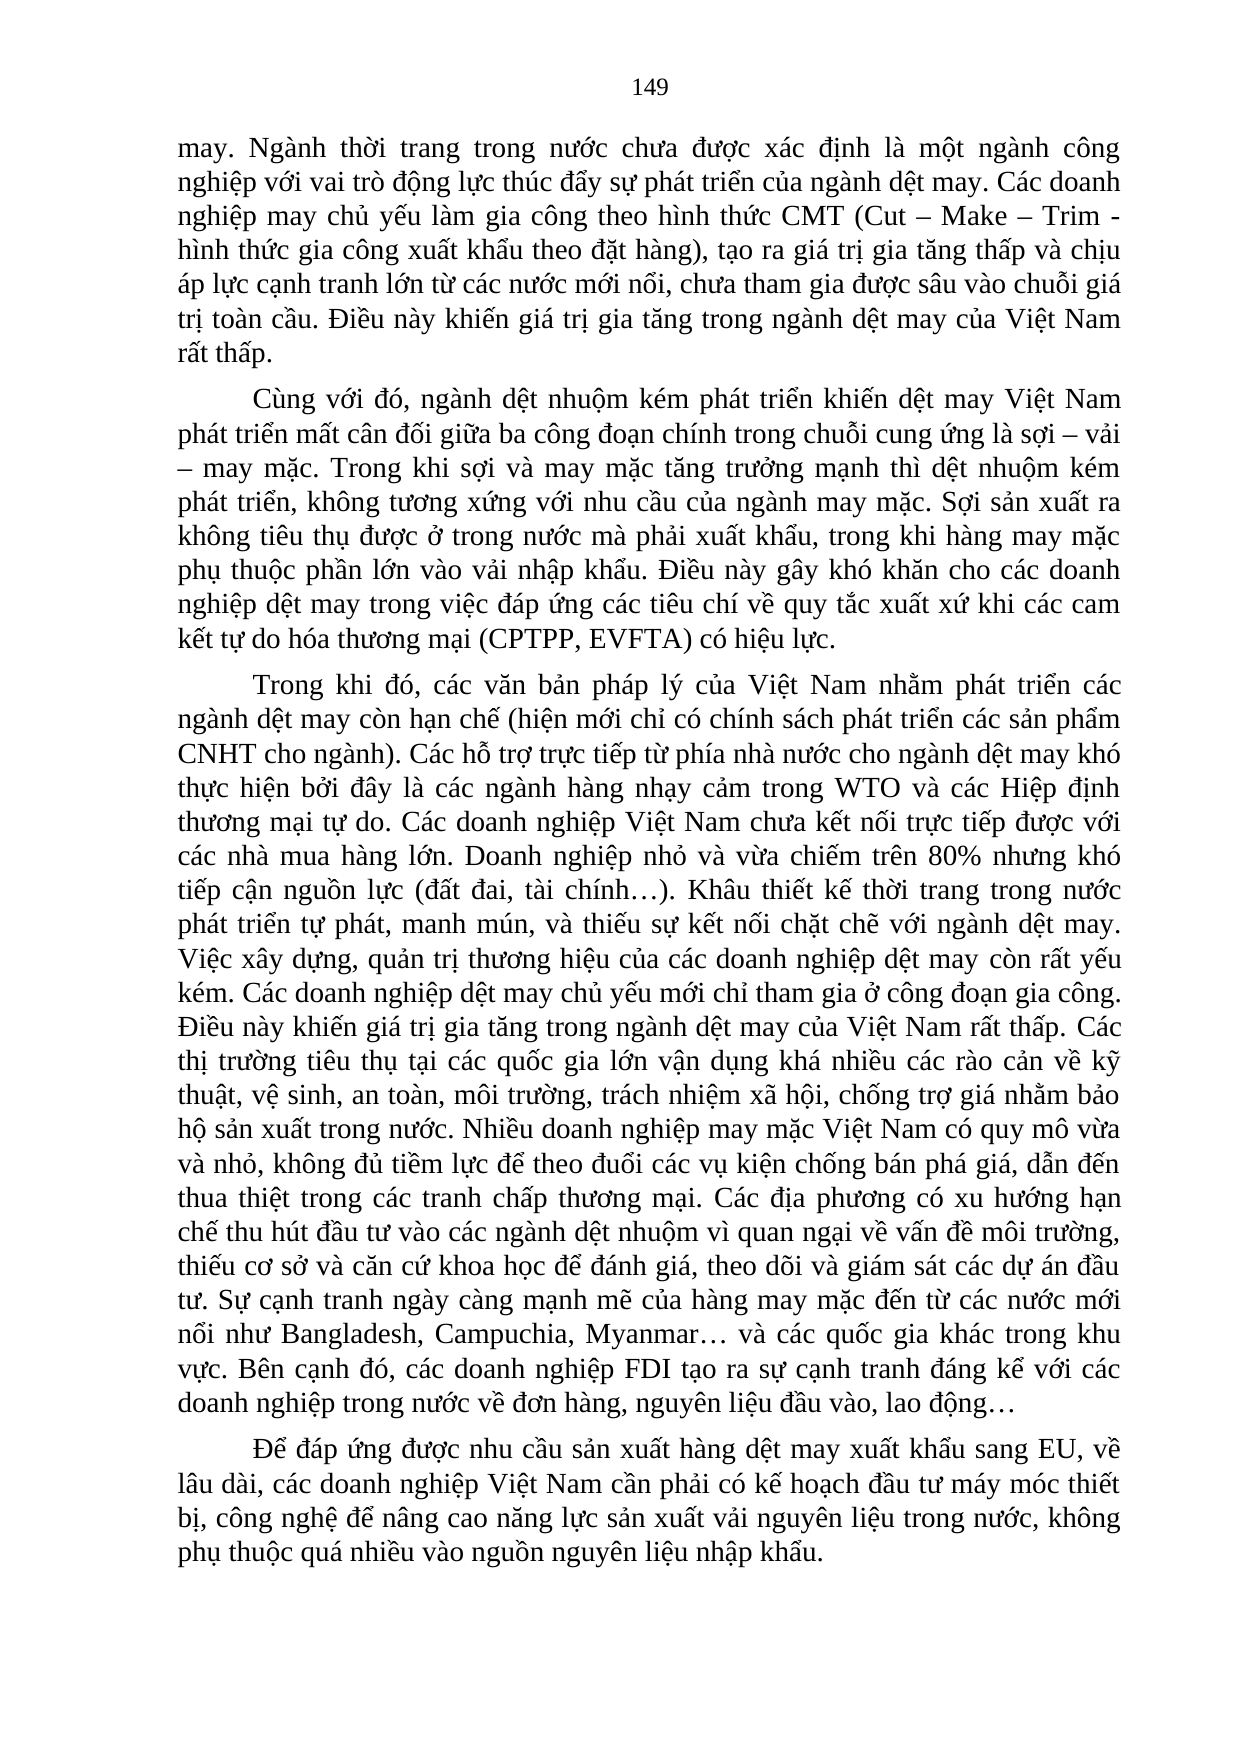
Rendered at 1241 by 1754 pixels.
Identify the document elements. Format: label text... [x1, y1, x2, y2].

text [177, 334, 1122, 368]
text Trong khi đó, các văn bản pháp lý của Việt Nam nhằm phát triển các ngành dệt may còn hạn chế (hiện mới chỉ có chính sách phát triển các sản phẩm CNHT cho ngành). Các hỗ trợ trực tiếp từ phía nhà nước cho ngành dệt may khó thực hiện bởi đây là các ngành hàng nhạy cảm trong WTO và các Hiệp định thương mại tự do. Các doanh nghiệp Việt Nam chưa kết nối trực tiếp được với các nhà mua hàng lớn. Doanh nghiệp nhỏ và vừa chiếm trên 80% nhưng khó tiếp cận nguồn lực (đất đai, tài chính…). Khâu thiết kế thời trang trong nước phát triển tự phát, manh mún, và thiếu sự kết nối chặt chẽ với ngành dệt may. Việc xây dựng, quản trị thương hiệu của các doanh nghiệp dệt may còn rất yếu kém. Các doanh nghiệp dệt may chủ yếu mới chỉ tham gia ở công đoạn gia công. Điều này khiến giá trị gia tăng trong ngành dệt may của Việt Nam rất thấp. Các thị trường tiêu thụ tại các quốc gia lớn vận dụng khá nhiều các rào cản về kỹ thuật, vệ sinh, an toàn, môi trường, trách nhiệm xã hội, chống trợ giá nhằm bảo hộ sản xuất trong nước. Nhiều doanh nghiệp may mặc Việt Nam có quy mô vừa và nhỏ, không đủ tiềm lực để theo đuổi các vụ kiện chống bán phá giá, dẫn đến thua thiệt trong các tranh chấp thương mại. Các địa phương có xu hướng hạn chế thu hút đầu tư vào các ngành dệt nhuộm vì quan ngại về vấn đề môi trường, thiếu cơ sở và căn cứ khoa học để đánh giá, theo dõi và giám sát các dự án đầu tư. Sự cạnh tranh ngày càng mạnh mẽ của hàng may mặc đến từ các nước mới nổi như Bangladesh, Campuchia, Myanmar… và các quốc gia khác trong khu vực. Bên cạnh đó, các doanh nghiệp FDI tạo ra sự cạnh tranh đáng kể với các doanh nghiệp trong nước về đơn hàng, nguyên liệu đầu vào, lao động… [177, 667, 1122, 1418]
text Để đáp ứng được nhu cầu sản xuất hàng dệt may xuất khẩu sang EU, về lâu dài, các doanh nghiệp Việt Nam cần phải có kế hoạch đầu tư máy móc thiết bị, công nghệ để nâng cao năng lực sản xuất vải nguyên liệu trong nước, không phụ thuộc quá nhiều vào nguồn nguyên liệu nhập khẩu. [177, 1432, 1122, 1568]
